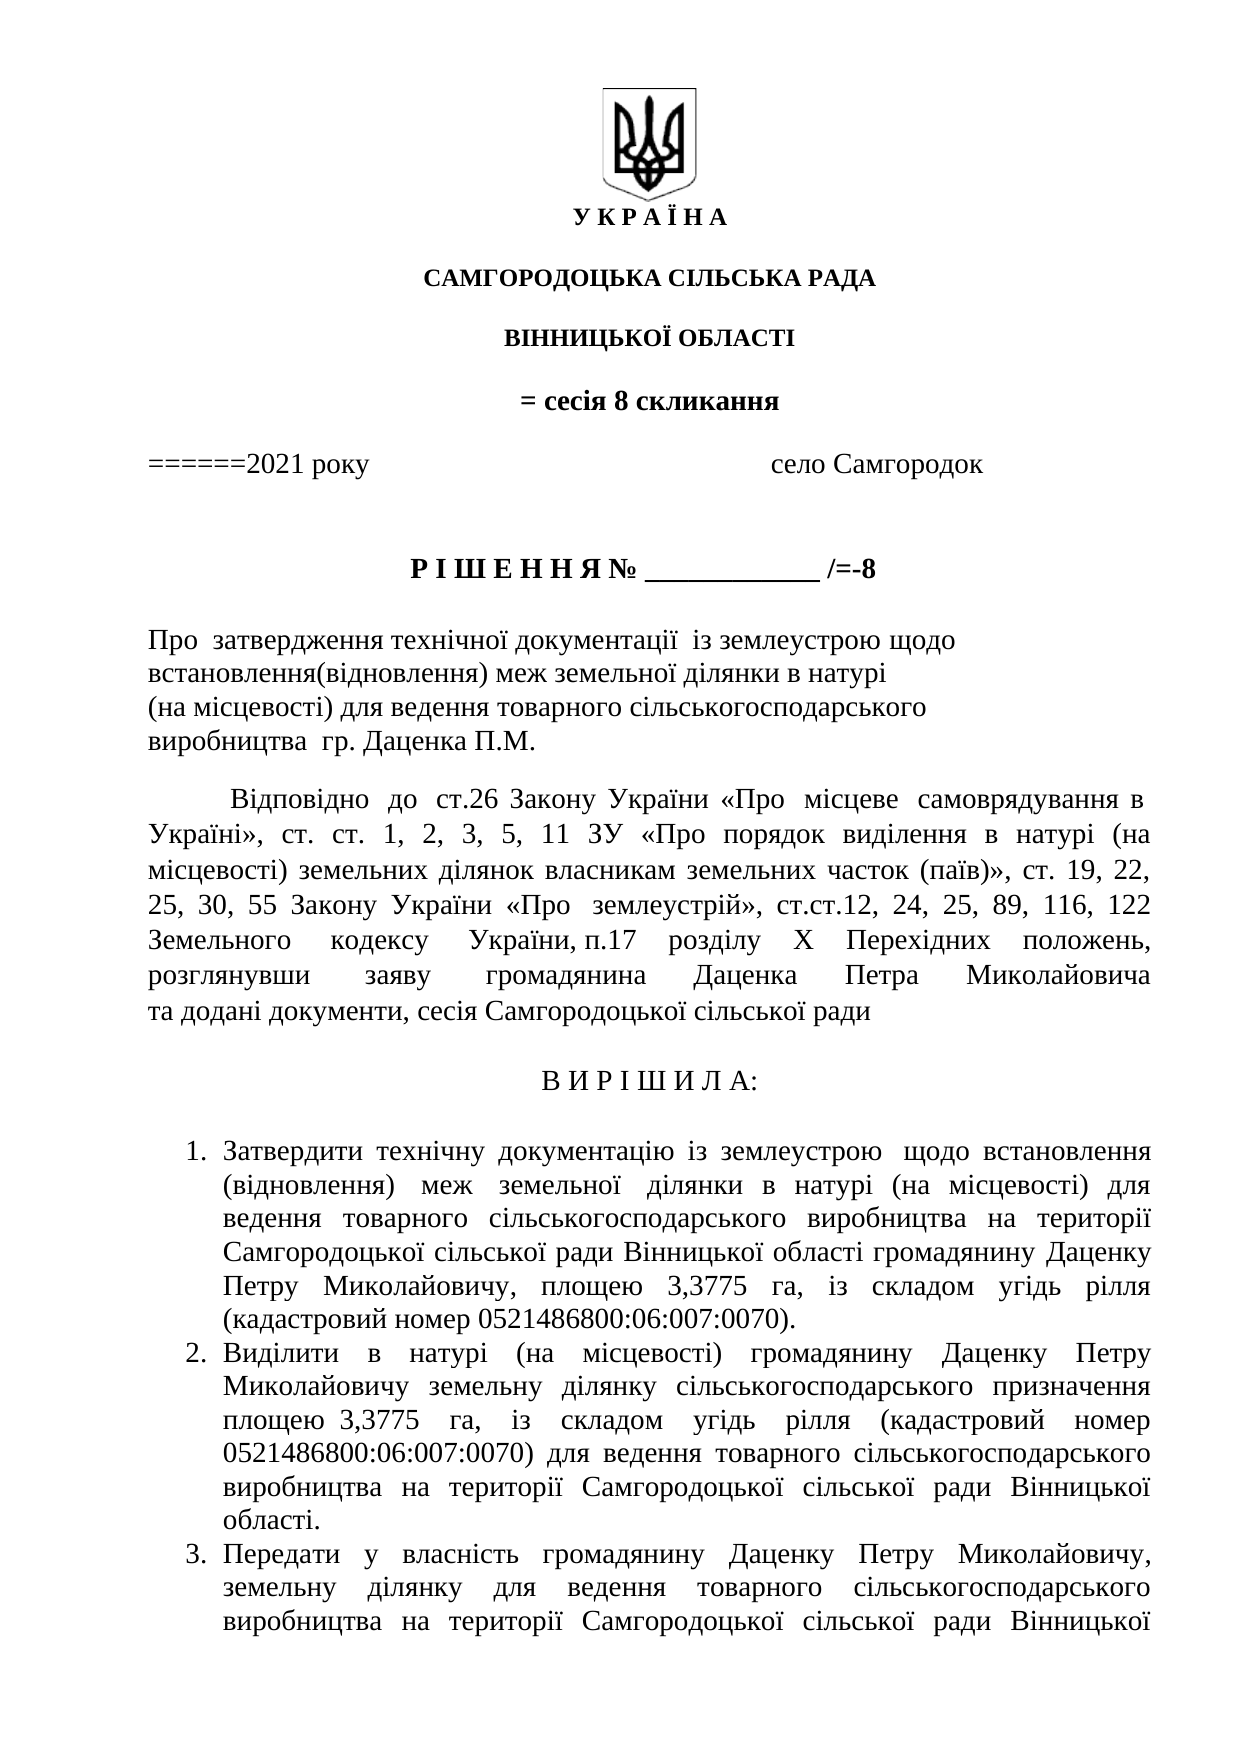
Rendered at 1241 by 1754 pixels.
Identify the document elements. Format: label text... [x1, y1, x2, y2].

text ВІННИЦЬКОЇ ОБЛАСТІ [148, 323, 1152, 352]
text ======2021 року село Самгородок [148, 446, 1152, 479]
text У К Р А Ї Н А [148, 202, 1152, 231]
text В И Р І Ш И Л А: [148, 1063, 1152, 1097]
text Відповідно до ст.26 Закону України «Про місцеве самоврядування в Україні», ст. ст. 1, 2, 3, 5, 11 ЗУ «Про порядок виділення в натурі (на місцевості) земельних ділянок власникам земельних часток (паїв)», ст. 19, 22, 25, 30, 55 Закону України «Про землеустрій», ст.ст.12, 24, 25, 89, 116, 122 Земельного кодексу України, п.17 розділу Х Перехідних положень, розглянувши заяву громадянина Даценка Петра Миколайовича та додані документи, сесія Самгородоцької сільської ради [148, 781, 1152, 1026]
text (на місцевості) для ведення товарного сільськогосподарського [148, 689, 1152, 723]
text Р І Ш Е Н Н Я № ____________ /=-8 [148, 552, 1152, 585]
text САМГОРОДОЦЬКА СІЛЬСЬКА РАДА [148, 263, 1152, 291]
text = сесія 8 скликання [148, 383, 1152, 417]
list Виділити в натурі (на місцевості) громадянину Даценку Петру Миколайовичу земельну ділянку сільськогосподарського призначення площею 3,3775 га, із складом угідь рілля (кадастровий номер 0521486800:06:007:0070) для ведення товарного сільськогосподарського виробництва на території Самгородоцької сільської ради Вінницької області. [185, 1335, 1152, 1536]
text Про затвердження технічної документації із землеустрою щодо встановлення(відновлення) меж земельної ділянки в натурі [148, 622, 1152, 689]
list Затвердити технічну документацію із землеустрою щодо встановлення (відновлення) меж земельної ділянки в натурі (на місцевості) для ведення товарного сільськогосподарського виробництва на території Самгородоцької сільської ради Вінницької області громадянину Даценку Петру Миколайовичу, площею 3,3775 га, із складом угідь рілля (кадастровий номер 0521486800:06:007:0070). [185, 1133, 1152, 1335]
text виробництва гр. Даценка П.М. [148, 723, 1152, 756]
picture [602, 88, 697, 202]
